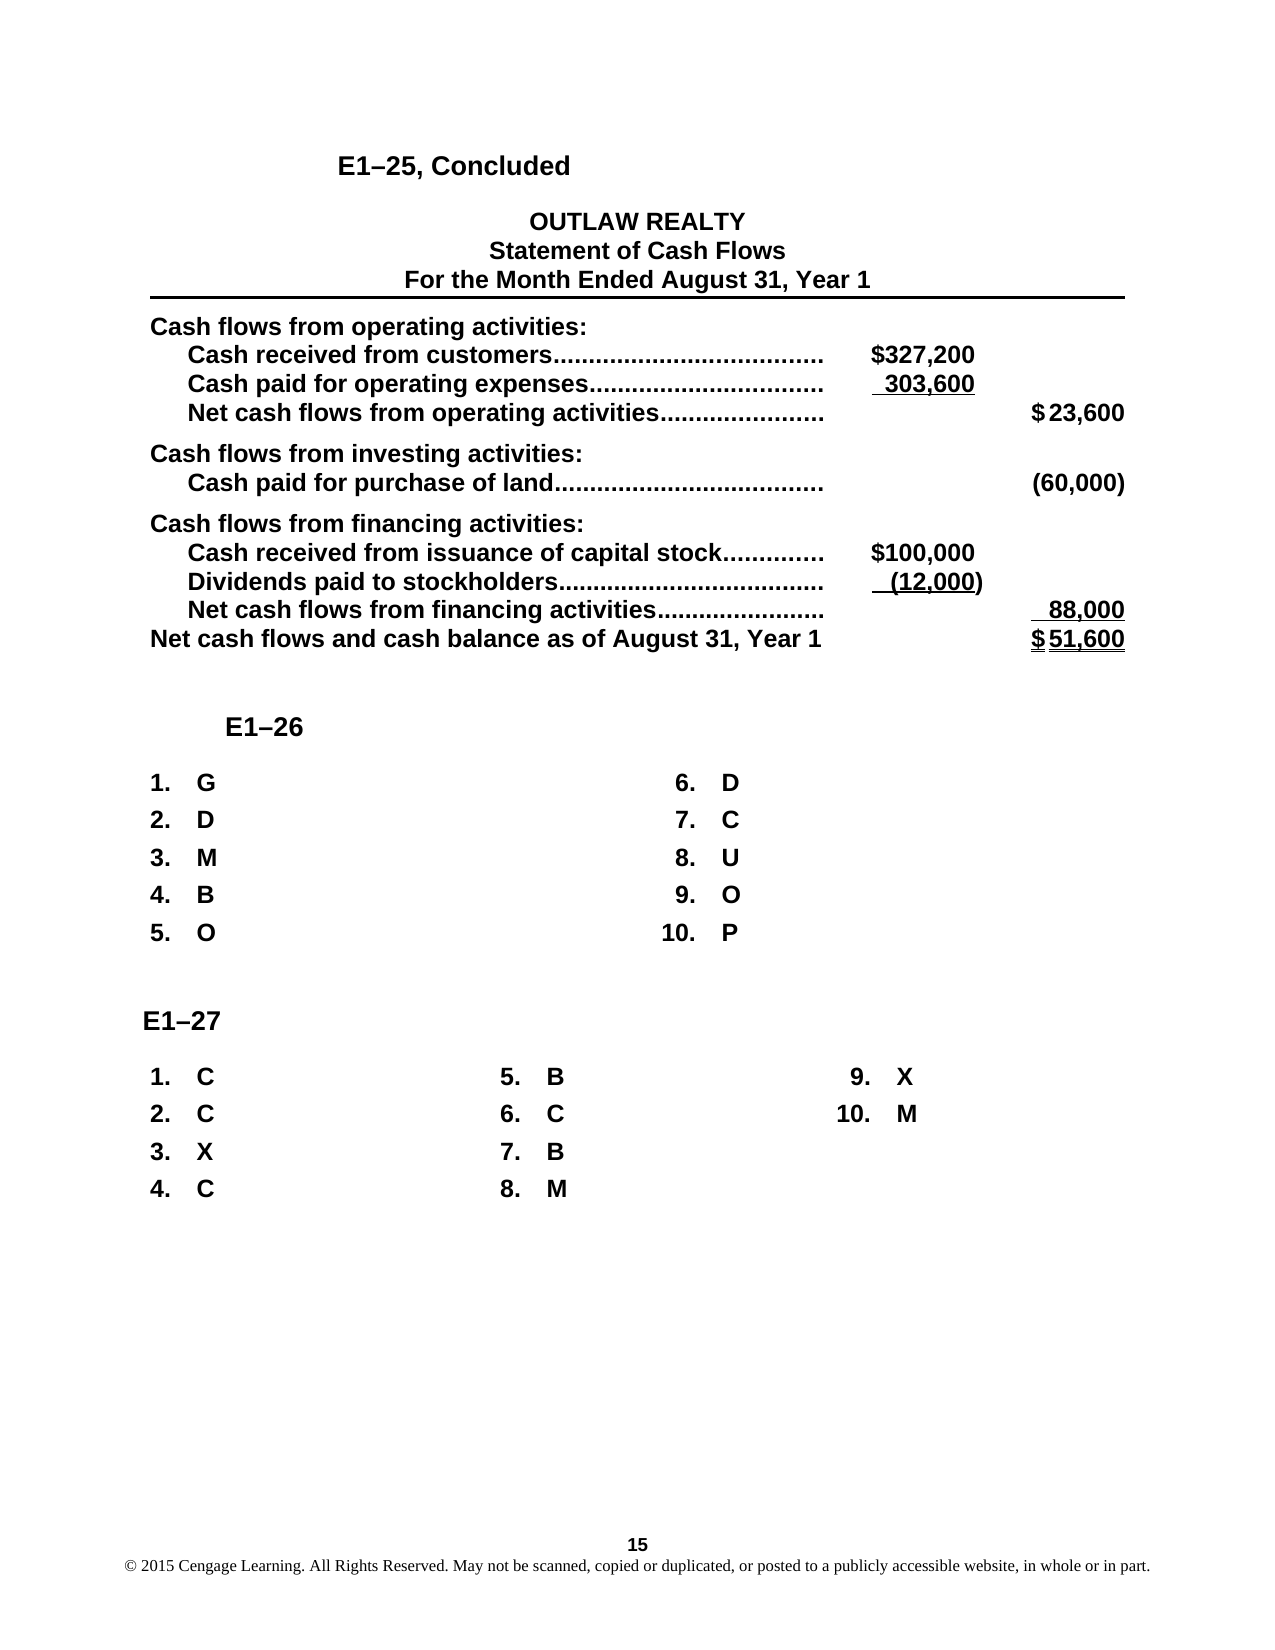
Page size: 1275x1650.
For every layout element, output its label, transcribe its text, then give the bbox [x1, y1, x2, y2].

text 8. M [500, 1173, 775, 1203]
text Cash paid for operating expenses 303,600 [150, 369, 1125, 398]
text 6. D [675, 767, 1125, 796]
text Cash flows from financing activities: [150, 509, 1125, 538]
text 7. B [500, 1136, 775, 1165]
text 5. B [500, 1061, 775, 1090]
text 5. O [150, 917, 600, 946]
text 10. M [836, 1098, 1125, 1128]
text 1. C [150, 1061, 425, 1090]
text 10. P [661, 917, 1125, 946]
text Cash received from customers $327,200 [150, 340, 1125, 369]
text Cash paid for purchase of land (60,000) [150, 468, 1125, 496]
text 9. O [675, 880, 1125, 909]
text 2. C [150, 1098, 425, 1128]
subtitle E1–27 [82, 1005, 1125, 1036]
subtitle E1–26 [142, 711, 1125, 742]
text Cash received from issuance of capital stock $100,000 [150, 538, 1125, 566]
text 8. U [675, 842, 1125, 871]
text 1. G [150, 767, 600, 796]
text 9. X [850, 1061, 1125, 1090]
text Statement of Cash Flows [150, 235, 1125, 264]
text 3. M [150, 842, 600, 871]
text Net cash flows from operating activities $ 23,600 [150, 398, 1125, 426]
text OUTLAW REALTY [150, 206, 1125, 235]
text Cash flows from operating activities: [150, 311, 1125, 340]
text For the Month Ended August 31, Year 1 [150, 264, 1125, 296]
text 4. C [150, 1173, 425, 1203]
text Net cash flows and cash balance as of August 31, Year 1 $ 51,600 [150, 624, 1125, 653]
text Dividends paid to stockholders (12,000) [150, 566, 1125, 595]
text 2. D [150, 805, 600, 834]
subtitle E1–25, Concluded [142, 150, 1125, 181]
text 4. B [150, 880, 600, 909]
text Net cash flows from financing activities 88,000 [150, 595, 1125, 624]
text Cash flows from investing activities: [150, 439, 1125, 468]
text 6. C [500, 1098, 775, 1128]
text 3. X [150, 1136, 425, 1165]
text 7. C [675, 805, 1125, 834]
